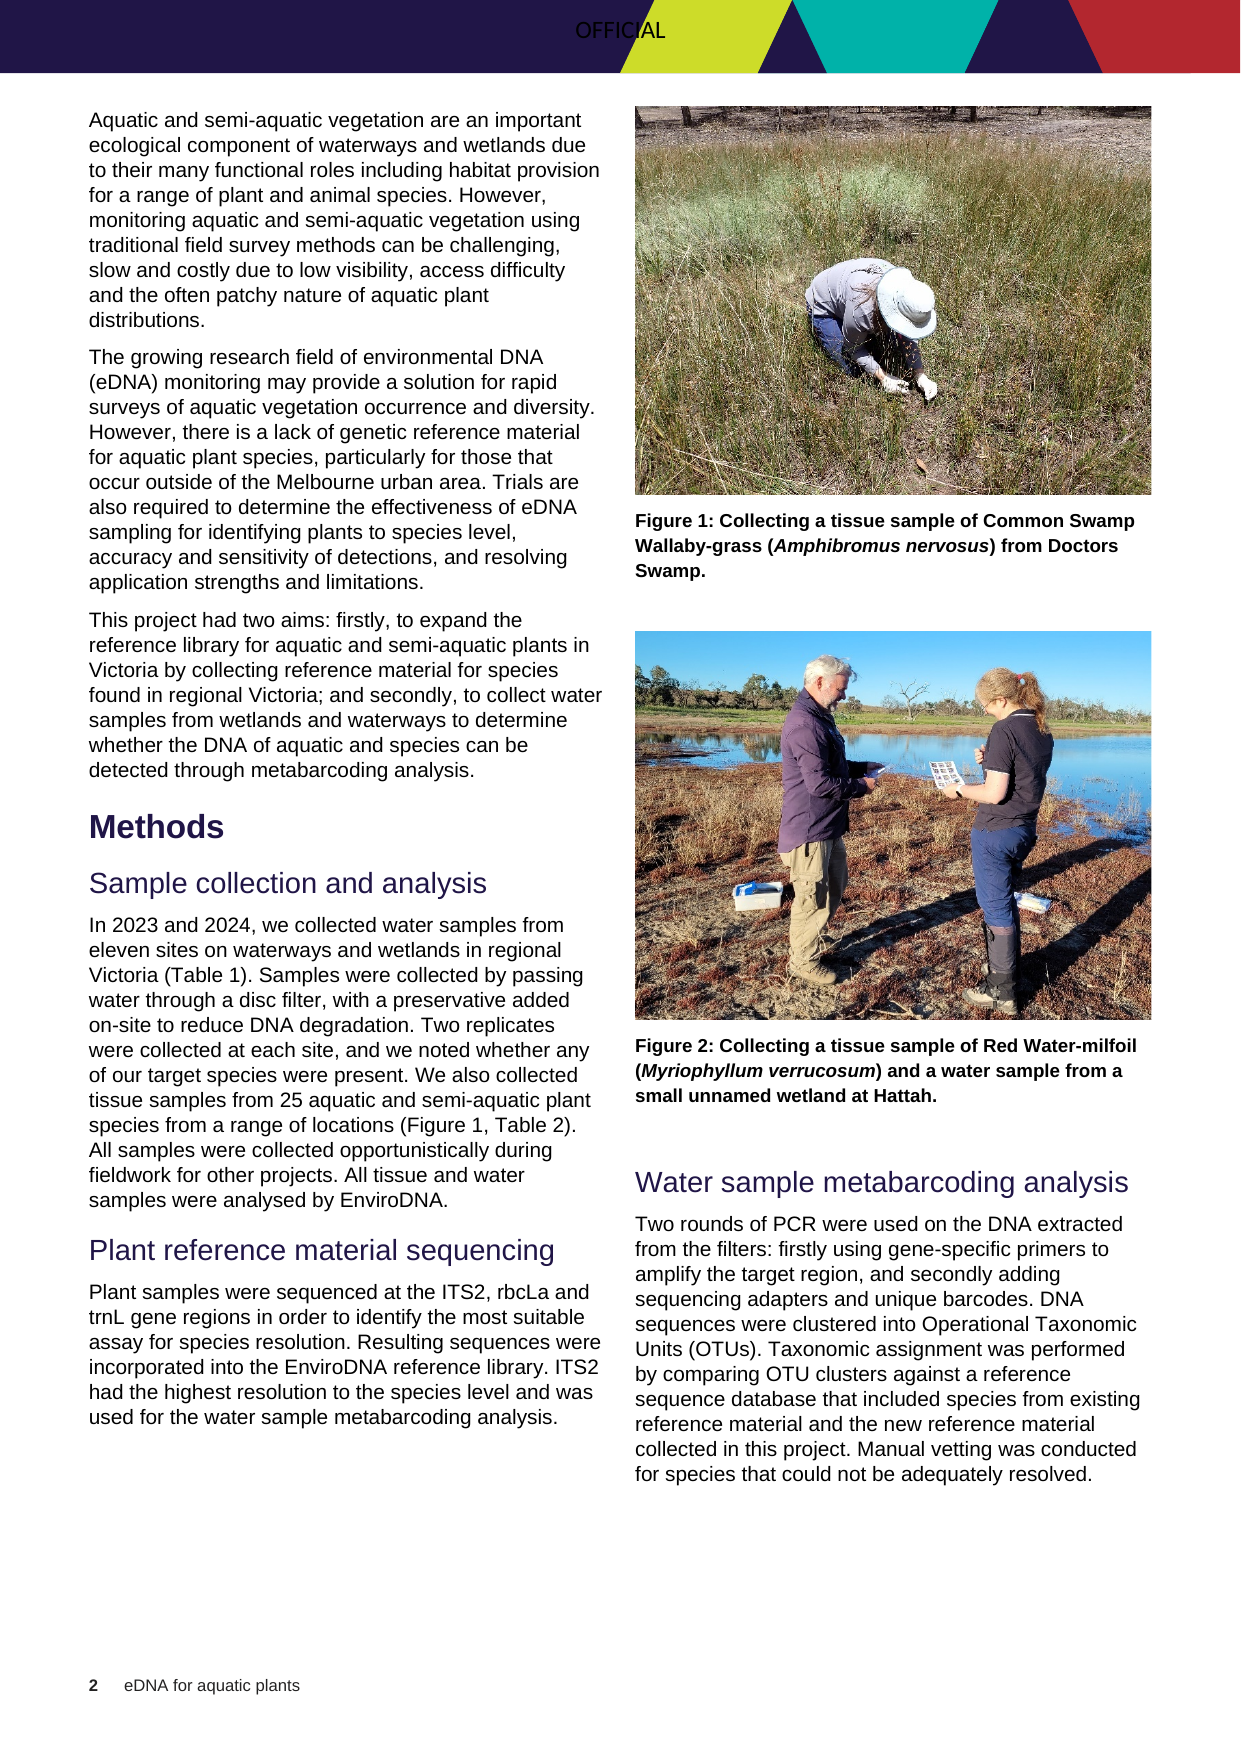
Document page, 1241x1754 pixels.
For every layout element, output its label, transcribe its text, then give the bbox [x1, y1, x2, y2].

subtitle Sample collection and analysis [89, 866, 605, 899]
text Figure 2: Collecting a tissue sample of Red Water-milfoil (Myriophyllum verrucosum) and a water sample from a small unnamed wetland at Hattah. [635, 1032, 1152, 1107]
subtitle Methods [89, 807, 605, 845]
text Aquatic and semi-aquatic vegetation are an important ecological component of waterways and wetlands due to their many functional roles including habitat provision for a range of plant and animal species. However, monitoring aquatic and semi-aquatic vegetation using traditional field survey methods can be challenging, slow and costly due to low visibility, access difficulty and the often patchy nature of aquatic plant distributions. [89, 107, 605, 332]
text The growing research field of environmental DNA (eDNA) monitoring may provide a solution for rapid surveys of aquatic vegetation occurrence and diversity. However, there is a lack of genetic reference material for aquatic plant species, particularly for those that occur outside of the Melbourne urban area. Trials are also required to determine the effectiveness of eDNA sampling for identifying plants to species level, accuracy and sensitivity of detections, and resolving application strengths and limitations. [89, 344, 605, 594]
text In 2023 and 2024, we collected water samples from eleven sites on waterways and wetlands in regional Victoria (Table 1). Samples were collected by passing water through a disc filter, with a preservative added on-site to reduce DNA degradation. Two replicates were collected at each site, and we noted whether any of our target species were present. We also collected tissue samples from 25 aquatic and semi-aquatic plant species from a range of locations (Figure 1, Table 2). All samples were collected opportunistically during fieldwork for other projects. All tissue and water samples were analysed by EnviroDNA. [89, 912, 605, 1212]
picture [635, 106, 1152, 495]
text Figure 1: Collecting a tissue sample of Common Swamp Wallaby-grass (Amphibromus nervosus) from Doctors Swamp. [635, 507, 1152, 582]
text Plant samples were sequenced at the ITS2, rbcLa and trnL gene regions in order to identify the most suitable assay for species resolution. Resulting sequences were incorporated into the EnviroDNA reference library. ITS2 had the highest resolution to the species level and was used for the water sample metabarcoding analysis. [89, 1279, 605, 1429]
subtitle Plant reference material sequencing [89, 1233, 605, 1266]
subtitle Water sample metabarcoding analysis [635, 1165, 1152, 1199]
text This project had two aims: firstly, to expand the reference library for aquatic and semi-aquatic plants in Victoria by collecting reference material for species found in regional Victoria; and secondly, to collect water samples from wetlands and waterways to determine whether the DNA of aquatic and species can be detected through metabarcoding analysis. [89, 607, 605, 782]
picture [635, 631, 1152, 1020]
text Two rounds of PCR were used on the DNA extracted from the filters: firstly using gene-specific primers to amplify the target region, and secondly adding sequencing adapters and unique barcodes. DNA sequences were clustered into Operational Taxonomic Units (OTUs). Taxonomic assignment was performed by comparing OTU clusters against a reference sequence database that included species from existing reference material and the new reference material collected in this project. Manual vetting was conducted for species that could not be adequately resolved. [635, 1211, 1152, 1486]
